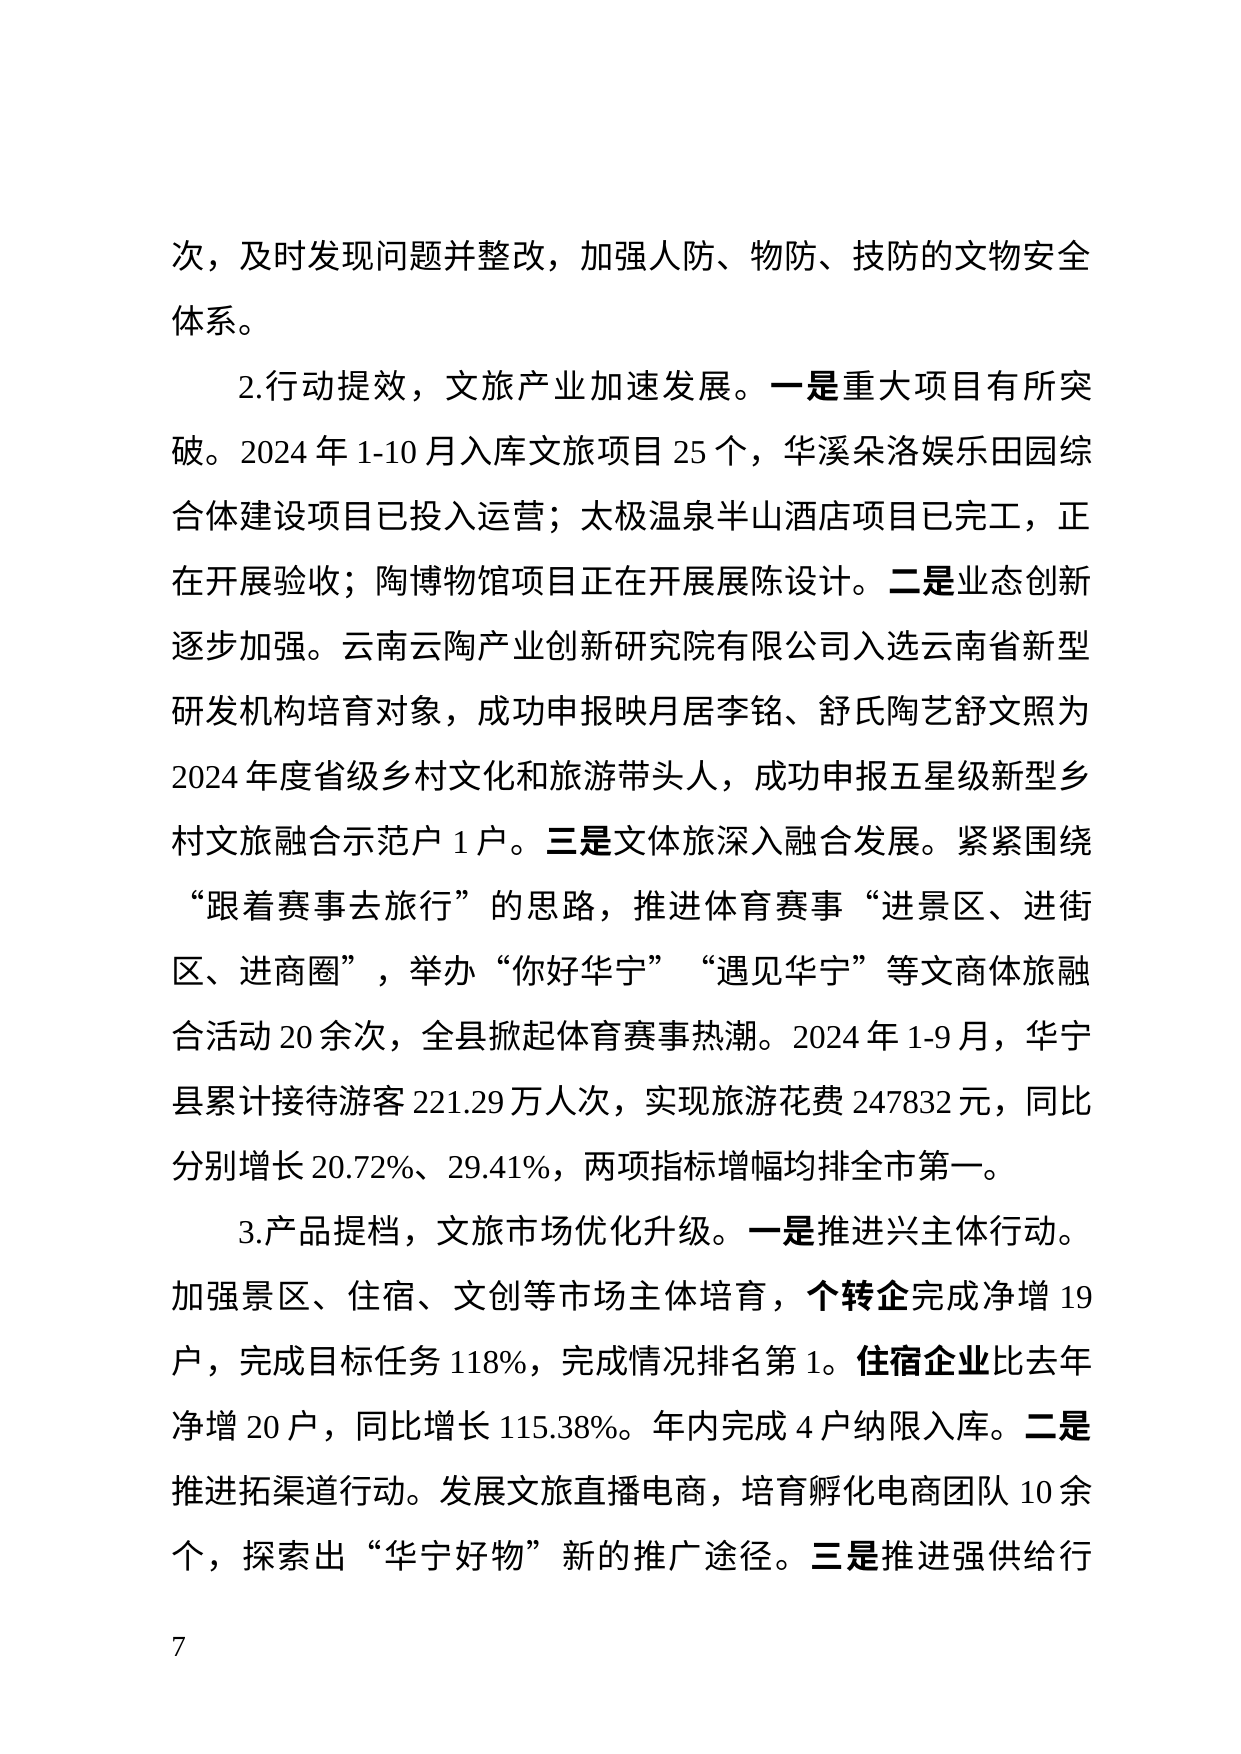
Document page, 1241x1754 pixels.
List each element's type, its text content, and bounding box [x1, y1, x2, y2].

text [171, 1196, 1092, 1586]
text 2.行动提效，文旅产业加速发展。一是重大项目有所突破。2024年1-10月入库文旅项目25个，华溪朵洛娱乐田园综合体建设项目已投入运营；太极温泉半山酒店项目已完工，正在开展验收；陶博物馆项目正在开展展陈设计。二是业态创新逐步加强。云南云陶产业创新研究院有限公司入选云南省新型研发机构培育对象，成功申报映月居李铭、舒氏陶艺舒文照为2024年度省级乡村文化和旅游带头人，成功申报五星级新型乡村文旅融合示范户1户。三是文体旅深入融合发展。紧紧围绕“跟着赛事去旅行”的思路，推进体育赛事“进景区、进街区、进商圈”，举办“你好华宁”“遇见华宁”等文商体旅融合活动20余次，全县掀起体育赛事热潮。2024年1-9月，华宁县累计接待游客221.29万人次，实现旅游花费247832元，同比分别增长20.72%、29.41%，两项指标增幅均排全市第一。 [171, 351, 1092, 1196]
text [171, 221, 1092, 351]
